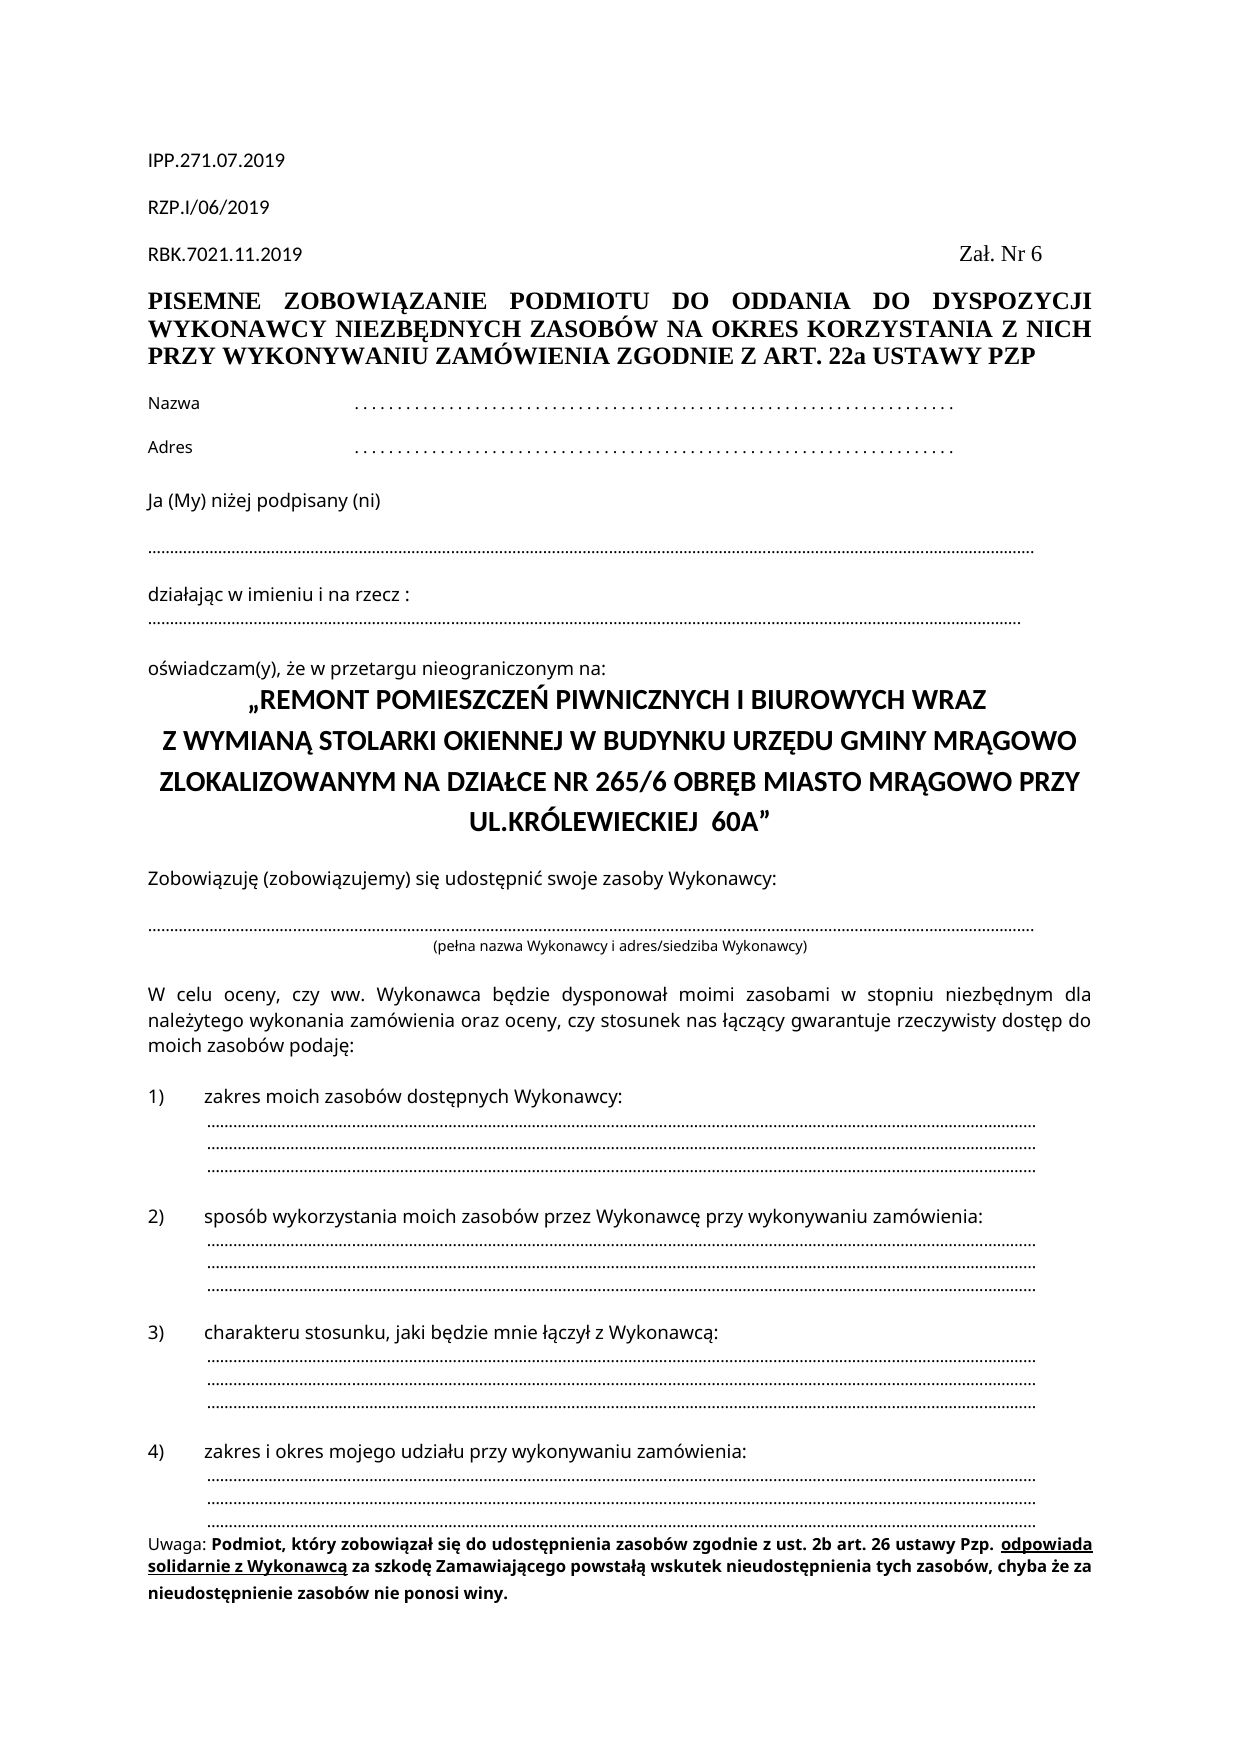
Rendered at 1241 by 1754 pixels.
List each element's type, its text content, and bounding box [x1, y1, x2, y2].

list sposób wykorzystania moich zasobów przez Wykonawcę przy wykonywaniu zamówienia: [148, 1203, 1093, 1228]
text ……………………………………………………………………………………………………………………………………………………………………… [207, 1155, 1093, 1177]
text ……………………………………………………………………………………………………………………………………………………………………… [207, 1228, 1093, 1251]
text ……………………………………………………………………………………………………………………………………………………………………… [207, 1109, 1093, 1132]
text Ja (My) niżej podpisany (ni) [148, 488, 1093, 513]
text ……………………………………………………………………………………………………………………………………………………………………… [207, 1464, 1093, 1487]
list zakres i okres mojego udziału przy wykonywaniu zamówienia: [148, 1438, 1093, 1464]
text ……………………………………………………………………………………………………………………………………………………………………… [207, 1390, 1093, 1413]
text „REMONT POMIESZCZEŃ PIWNICZNYCH I BIUROWYCH WRAZ Z WYMIANĄ STOLARKI OKIENNEJ W BUDYNKU URZĘDU GMINY MRĄGOWO ZLOKALIZOWANYM NA DZIAŁCE NR 265/6 OBRĘB MIASTO MRĄGOWO PRZY UL.KRÓLEWIECKIEJ 60A” [148, 681, 1093, 839]
text …………………………………………………………………………………………………………………………………………………………………………………. [148, 536, 1093, 559]
table_cell Adres [140, 414, 347, 459]
text działając w imieniu i na rzecz : ………………………………………………………………………………………………………………………………………………………………………………. [148, 581, 1093, 630]
text …………………………………………………………………………………………………………………………………………………………………………………. [148, 913, 1093, 936]
text ……………………………………………………………………………………………………………………………………………………………………… [207, 1132, 1093, 1155]
text IPP.271.07.2019 [148, 148, 1093, 173]
list zakres moich zasobów dostępnych Wykonawcy: [148, 1084, 1093, 1109]
text ……………………………………………………………………………………………………………………………………………………………………… [207, 1487, 1093, 1509]
table_header Nazwa [140, 370, 347, 414]
text ……………………………………………………………………………………………………………………………………………………………………… [207, 1509, 1093, 1532]
text ……………………………………………………………………………………………………………………………………………………………………… [207, 1251, 1093, 1274]
text (pełna nazwa Wykonawcy i adres/siedziba Wykonawcy) [148, 936, 1093, 956]
text PISEMNE ZOBOWIĄZANIE PODMIOTU DO ODDANIA DO DYSPOZYCJI WYKONAWCY NIEZBĘDNYCH ZASOBÓW NA OKRES KORZYSTANIA Z NICH PRZY WYKONYWANIU ZAMÓWIENIA ZGODNIE Z ART. 22a USTAWY PZP [148, 287, 1093, 370]
text oświadczam(y), że w przetargu nieograniczonym na: [148, 655, 1093, 681]
table_cell ...................................................................... [347, 414, 1100, 459]
text RZP.I/06/2019 [148, 194, 1093, 219]
text ……………………………………………………………………………………………………………………………………………………………………… [207, 1274, 1093, 1297]
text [148, 1532, 1093, 1606]
list charakteru stosunku, jaki będzie mnie łączył z Wykonawcą: [148, 1319, 1093, 1345]
table_header ...................................................................... [347, 370, 1100, 414]
text RBK.7021.11.2019 Zał. Nr 6 [148, 240, 1093, 267]
text ……………………………………………………………………………………………………………………………………………………………………… [207, 1345, 1093, 1367]
text Zobowiązuję (zobowiązujemy) się udostępnić swoje zasoby Wykonawcy: [148, 865, 1093, 891]
text ……………………………………………………………………………………………………………………………………………………………………… [207, 1367, 1093, 1390]
text W celu oceny, czy ww. Wykonawca będzie dysponował moimi zasobami w stopniu niezbędnym dla należytego wykonania zamówienia oraz oceny, czy stosunek nas łączący gwarantuje rzeczywisty dostęp do moich zasobów podaję: [148, 982, 1093, 1058]
